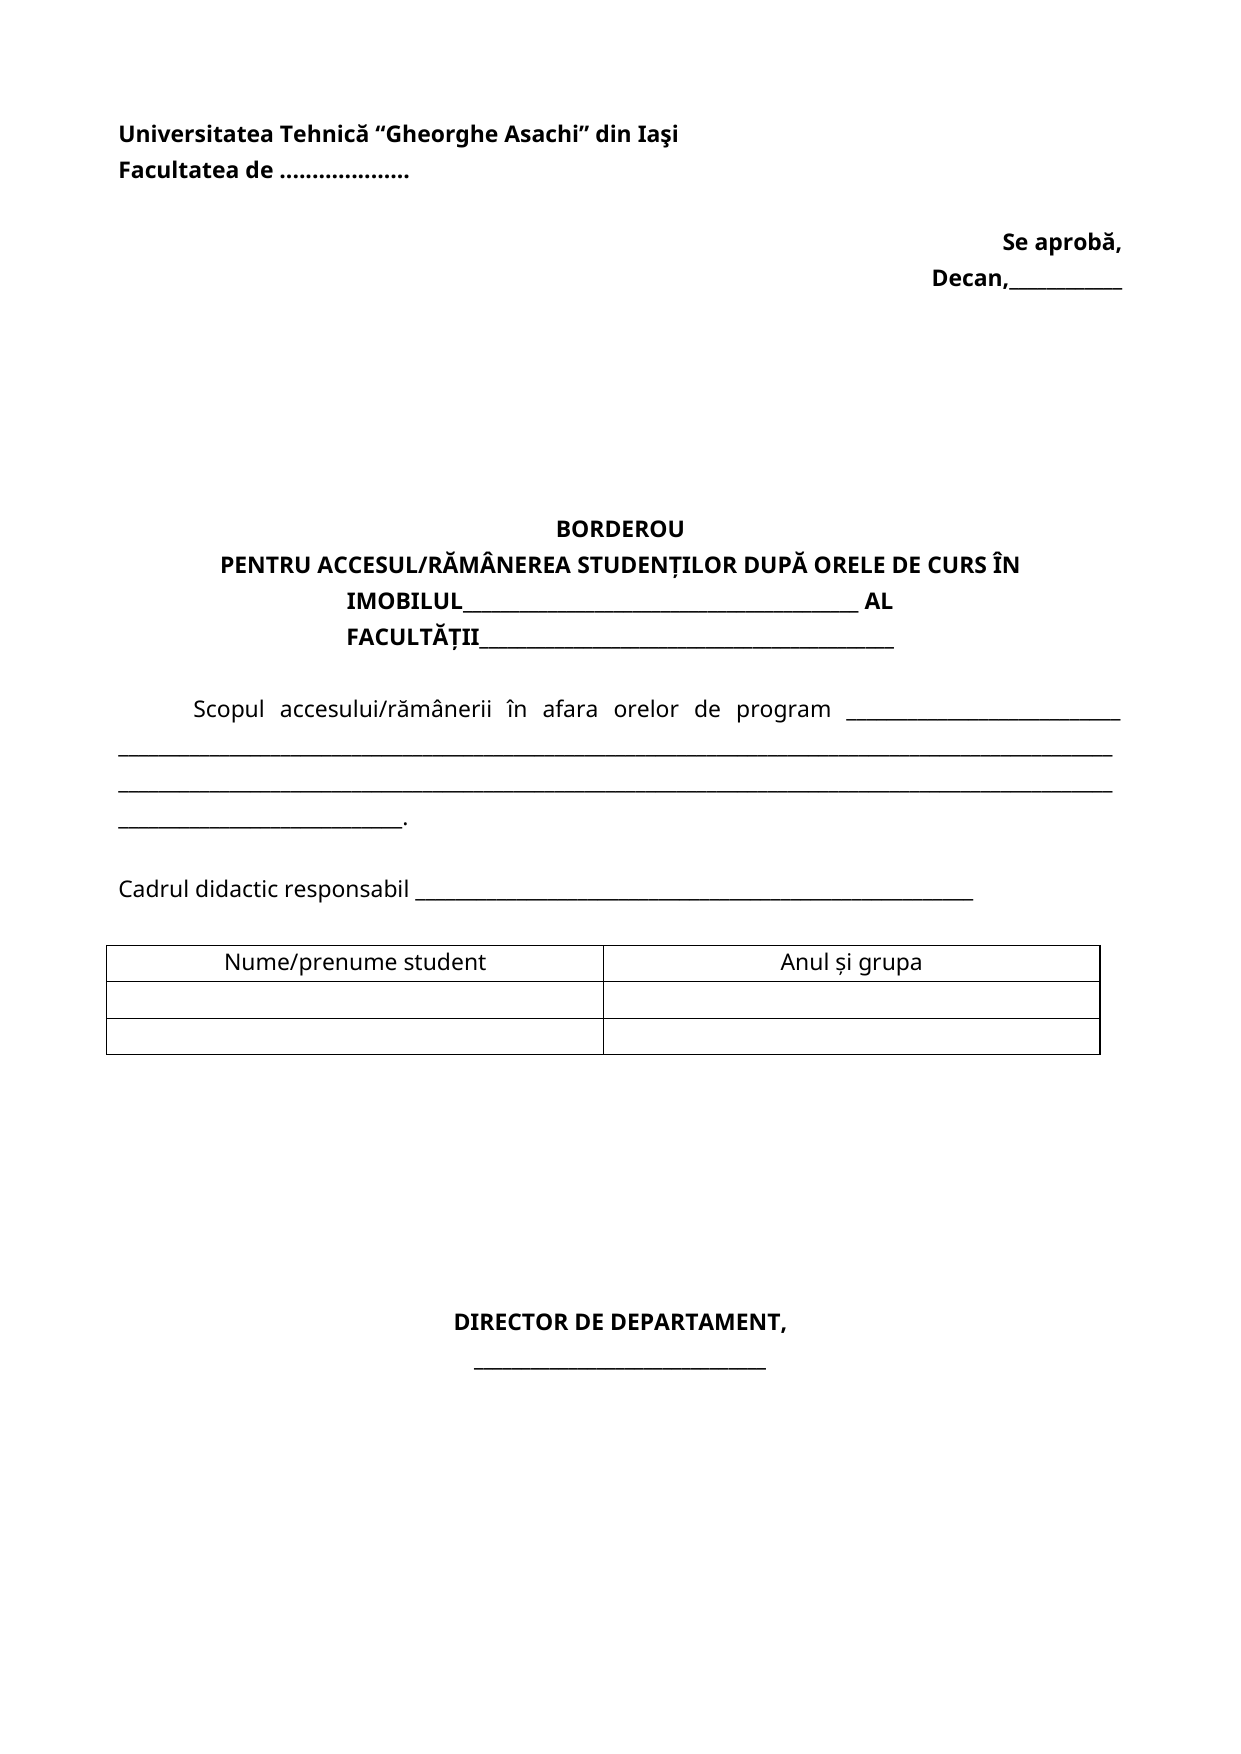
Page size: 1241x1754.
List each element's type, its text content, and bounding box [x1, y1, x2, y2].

table_cell [107, 1019, 603, 1053]
text _______________________________ [118, 1342, 1122, 1373]
table_cell [107, 982, 603, 1017]
table_cell [604, 1019, 1099, 1053]
text Facultatea de .................... [118, 154, 1122, 185]
text Universitatea Tehnică “Gheorghe Asachi” din Iaşi [118, 118, 1122, 149]
text Se aprobă, [118, 226, 1122, 257]
text Scopul accesului/rămânerii în afara orelor de program ___________________________ ________________________________________________________________________________________________________________________________________________________________________________________________________________________________. [118, 693, 1122, 832]
table_header Anul și grupa [604, 946, 1099, 981]
text Decan,____________ [118, 262, 1122, 293]
table_cell [604, 982, 1099, 1017]
text Cadrul didactic responsabil _______________________________________________________ [118, 873, 1122, 904]
text PENTRU ACCESUL/RĂMÂNEREA STUDENȚILOR DUPĂ ORELE DE CURS ÎN IMOBILUL__________________________________________ AL FACULTĂȚII____________________________________________ [118, 549, 1122, 652]
table_header Nume/prenume student [107, 946, 603, 981]
text DIRECTOR DE DEPARTAMENT, [118, 1306, 1122, 1337]
text BORDEROU [118, 513, 1122, 545]
